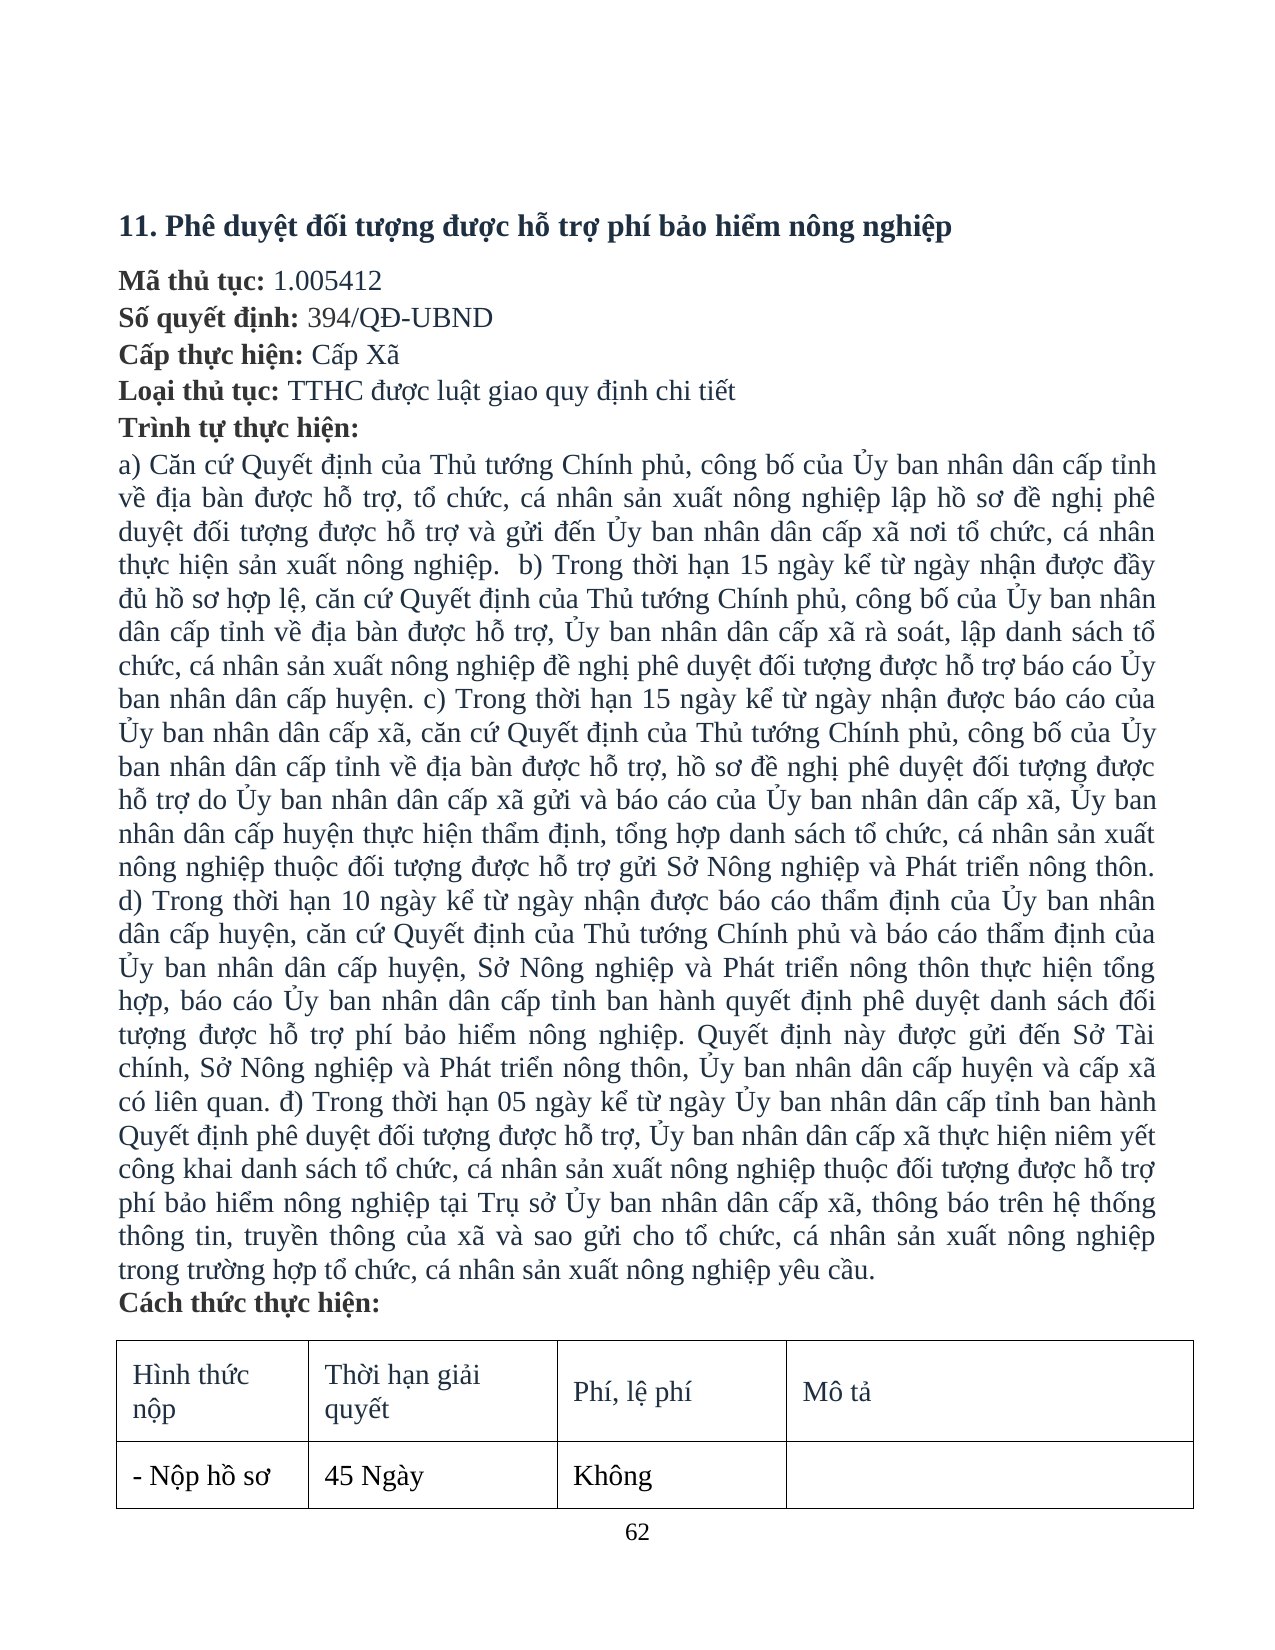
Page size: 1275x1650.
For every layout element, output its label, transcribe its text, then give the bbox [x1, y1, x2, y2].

table_header Hình thức nộp [117, 1341, 308, 1441]
text Mã thủ tục: 1.005412 [118, 263, 1157, 297]
text Cấp thực hiện: Cấp Xã [118, 337, 1157, 370]
text a) Căn cứ Quyết định của Thủ tướng Chính phủ, công bố của Ủy ban nhân dân cấp tỉnh về địa bàn được hỗ trợ, tổ chức, cá nhân sản xuất nông nghiệp lập hồ sơ đề nghị phê duyệt đối tượng được hỗ trợ và gửi đến Ủy ban nhân dân cấp xã nơi tổ chức, cá nhân thực hiện sản xuất nông nghiệp. b) Trong thời hạn 15 ngày kể từ ngày nhận được đầy đủ hồ sơ hợp lệ, căn cứ Quyết định của Thủ tướng Chính phủ, công bố của Ủy ban nhân dân cấp tỉnh về địa bàn được hỗ trợ, Ủy ban nhân dân cấp xã rà soát, lập danh sách tổ chức, cá nhân sản xuất nông nghiệp đề nghị phê duyệt đối tượng được hỗ trợ báo cáo Ủy ban nhân dân cấp huyện. c) Trong thời hạn 15 ngày kể từ ngày nhận được báo cáo của Ủy ban nhân dân cấp xã, căn cứ Quyết định của Thủ tướng Chính phủ, công bố của Ủy ban nhân dân cấp tỉnh về địa bàn được hỗ trợ, hồ sơ đề nghị phê duyệt đối tượng được hỗ trợ do Ủy ban nhân dân cấp xã gửi và báo cáo của Ủy ban nhân dân cấp xã, Ủy ban nhân dân cấp huyện thực hiện thẩm định, tổng hợp danh sách tổ chức, cá nhân sản xuất nông nghiệp thuộc đối tượng được hỗ trợ gửi Sở Nông nghiệp và Phát triển nông thôn. d) Trong thời hạn 10 ngày kể từ ngày nhận được báo cáo thẩm định của Ủy ban nhân dân cấp huyện, căn cứ Quyết định của Thủ tướng Chính phủ và báo cáo thẩm định của Ủy ban nhân dân cấp huyện, Sở Nông nghiệp và Phát triển nông thôn thực hiện tổng hợp, báo cáo Ủy ban nhân dân cấp tỉnh ban hành quyết định phê duyệt danh sách đối tượng được hỗ trợ phí bảo hiểm nông nghiệp. Quyết định này được gửi đến Sở Tài chính, Sở Nông nghiệp và Phát triển nông thôn, Ủy ban nhân dân cấp huyện và cấp xã có liên quan. đ) Trong thời hạn 05 ngày kể từ ngày Ủy ban nhân dân cấp tỉnh ban hành Quyết định phê duyệt đối tượng được hỗ trợ, Ủy ban nhân dân cấp xã thực hiện niêm yết công khai danh sách tổ chức, cá nhân sản xuất nông nghiệp thuộc đối tượng được hỗ trợ phí bảo hiểm nông nghiệp tại Trụ sở Ủy ban nhân dân cấp xã, thông báo trên hệ thống thông tin, truyền thông của xã và sao gửi cho tổ chức, cá nhân sản xuất nông nghiệp trong trường hợp tổ chức, cá nhân sản xuất nông nghiệp yêu cầu. [118, 447, 1157, 1285]
table_cell - Nộp hồ sơ trực tiếp [117, 1442, 308, 1507]
text Loại thủ tục: TTHC được luật giao quy định chi tiết [118, 373, 1157, 407]
text 11. Phê duyệt đối tượng được hỗ trợ phí bảo hiểm nông nghiệp [118, 207, 1157, 243]
text Cách thức thực hiện: [118, 1285, 1157, 1319]
table_cell 45 Ngày [309, 1442, 557, 1507]
table_cell Không [558, 1442, 786, 1507]
table_header Phí, lệ phí [558, 1341, 786, 1441]
text Trình tự thực hiện: [118, 410, 1157, 444]
text Số quyết định: 394/QĐ-UBND [118, 300, 1157, 334]
table_cell [787, 1442, 1193, 1507]
table_header Thời hạn giải quyết [309, 1341, 557, 1441]
table_header Mô tả [787, 1341, 1193, 1441]
